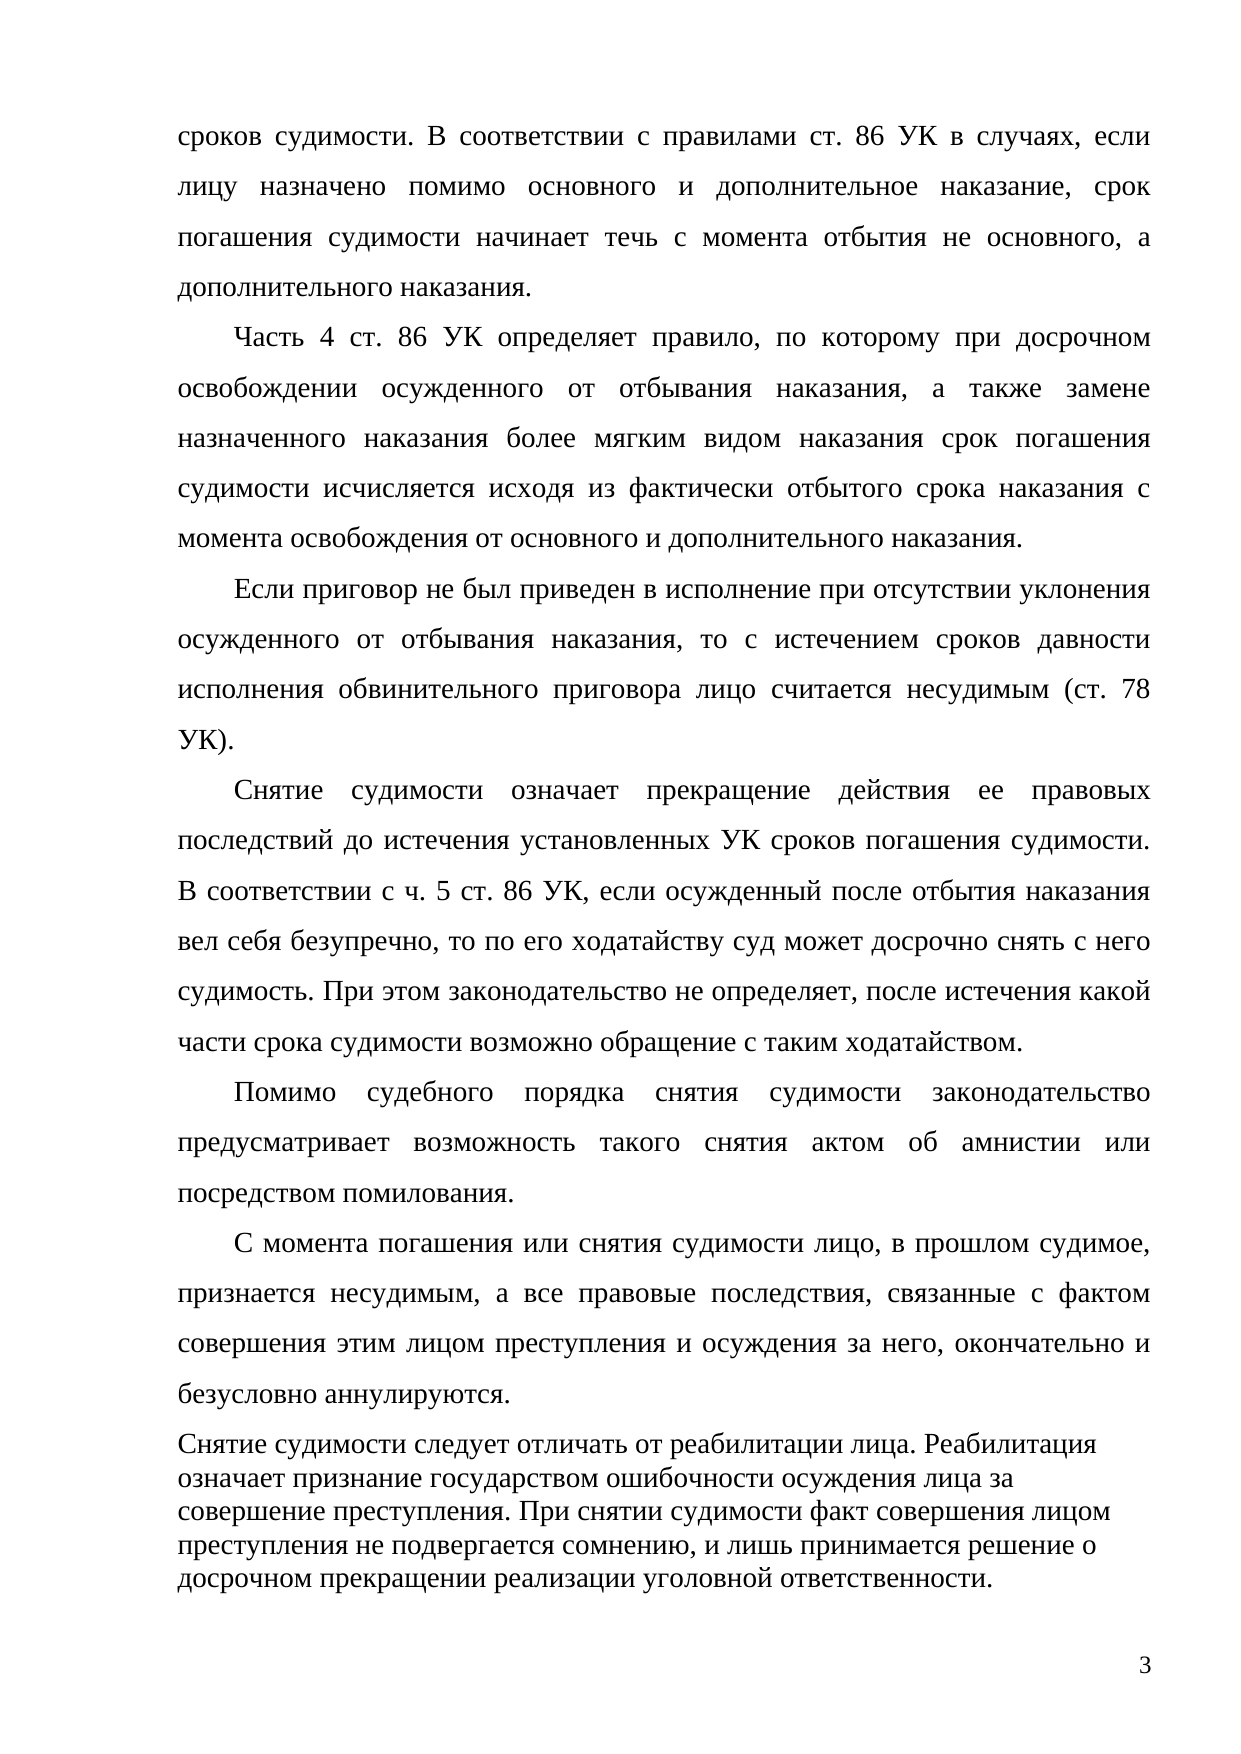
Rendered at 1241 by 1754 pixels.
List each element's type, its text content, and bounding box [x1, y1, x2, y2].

text Помимо судебного порядка снятия судимости законодательство предусматривает возможность такого снятия актом об амнистии или посредством помилования. [177, 1074, 1152, 1208]
text С момента погашения или снятия судимости лицо, в прошлом судимое, признается несудимым, а все правовые последствия, связанные с фактом совершения этим лицом преступления и осуждения за него, окончательно и безусловно аннулируются. [177, 1225, 1152, 1409]
text Если приговор не был приведен в исполнение при отсутствии уклонения осужденного от отбывания наказания, то с истечением сроков давности исполнения обвинительного приговора лицо считается несудимым (ст. 78 УК). [177, 571, 1152, 755]
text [177, 118, 1152, 303]
text Снятие судимости следует отличать от реабилитации лица. Реабилитация означает признание государством ошибочности осуждения лица за совершение преступления. При снятии судимости факт совершения лицом преступления не подвергается сомнению, и лишь принимается решение о досрочном прекращении реализации уголовной ответственности. [177, 1426, 1152, 1594]
text Снятие судимости означает прекращение действия ее правовых последствий до истечения установленных УК сроков погашения судимости. В соответствии с ч. 5 ст. 86 УК, если осужденный после отбытия наказания вел себя безупречно, то по его ходатайству суд может досрочно снять с него судимость. При этом законодательство не определяет, после истечения какой части срока судимости возможно обращение с таким ходатайством. [177, 772, 1152, 1057]
text Часть 4 ст. 86 УК определяет правило, по которому при досрочном освобождении осужденного от отбывания наказания, а также замене назначенного наказания более мягким видом наказания срок погашения судимости исчисляется исходя из фактически отбытого срока наказания с момента освобождения от основного и дополнительного наказания. [177, 319, 1152, 554]
